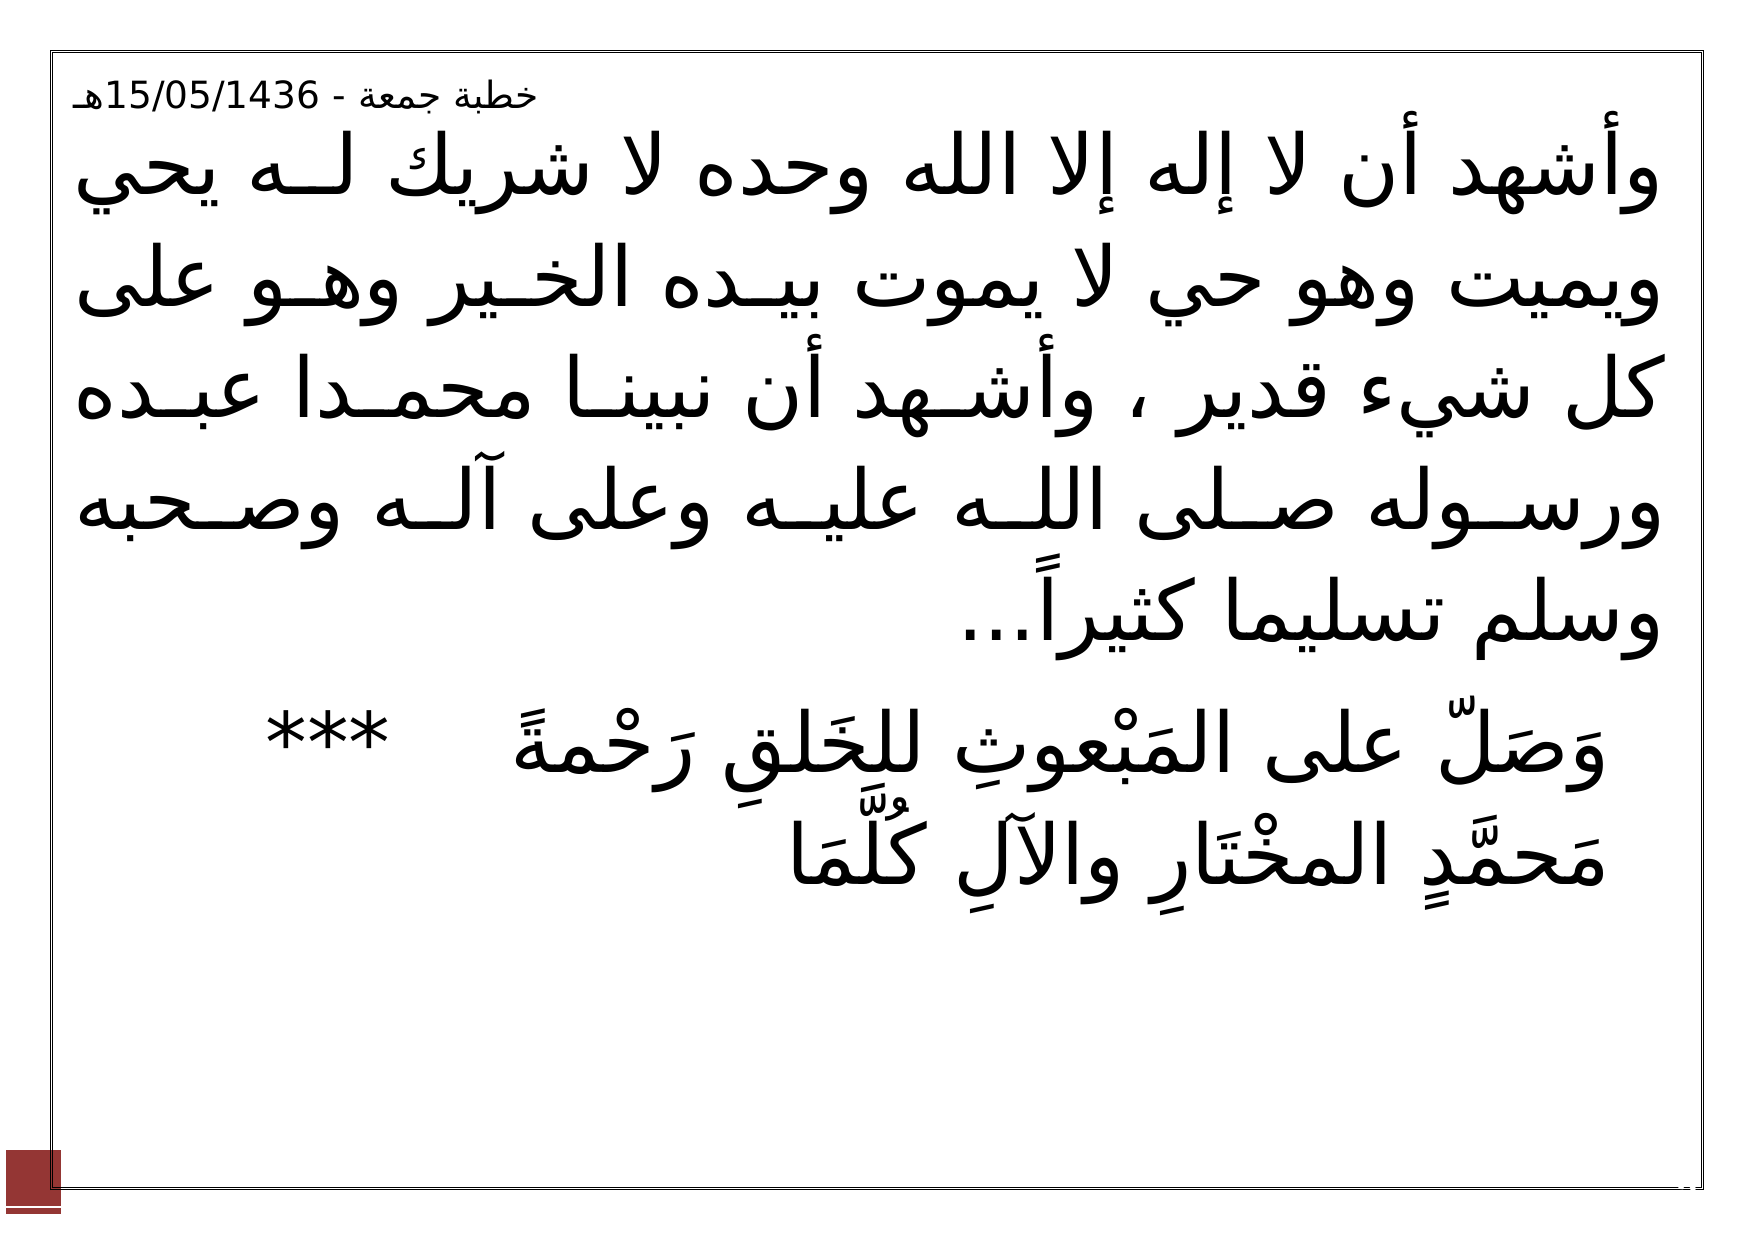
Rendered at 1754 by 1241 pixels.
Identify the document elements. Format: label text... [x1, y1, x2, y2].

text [74, 117, 1665, 660]
text وَصَلّ على المَبْعوثِ للخَلقِ رَحْمةً *** مَحمَّدٍ المخْتَارِ والآلِ كُلَّمَا [74, 696, 1609, 904]
